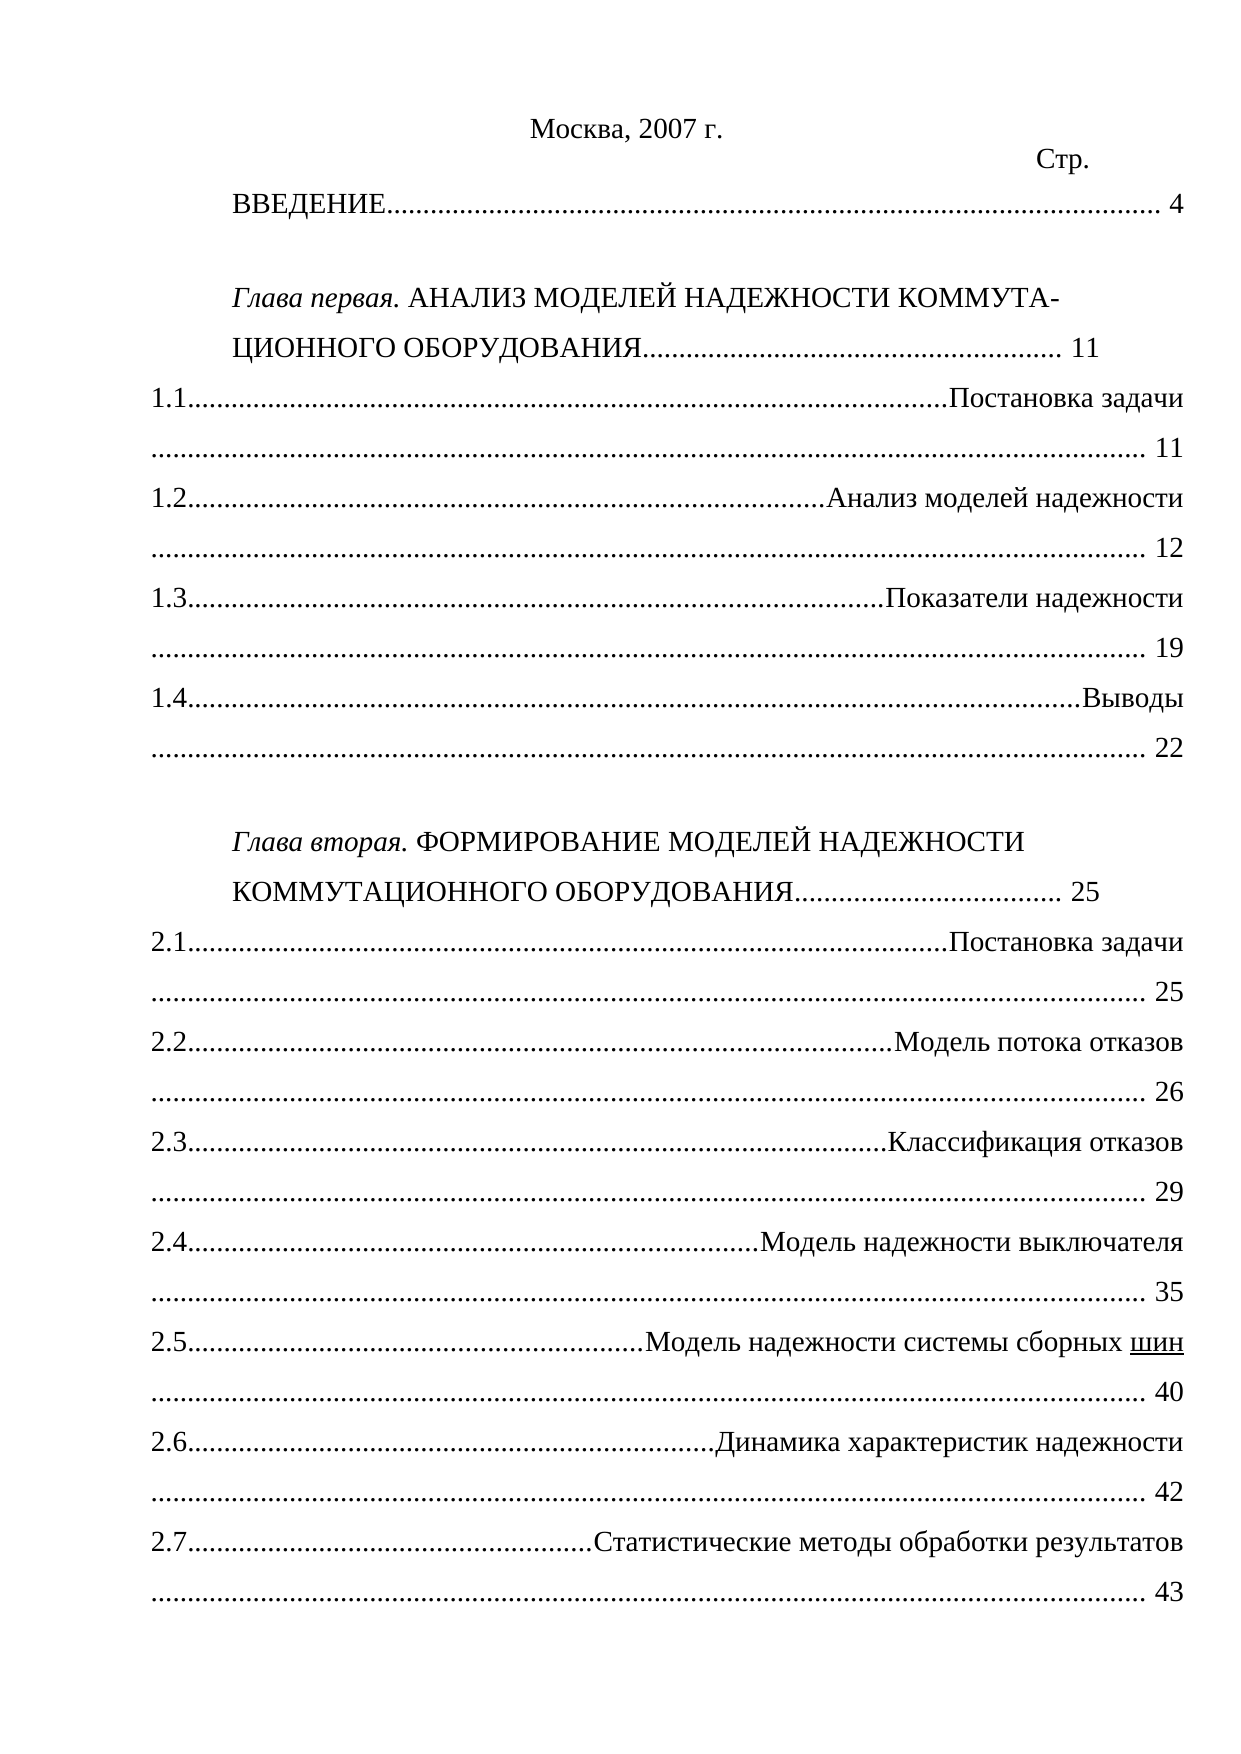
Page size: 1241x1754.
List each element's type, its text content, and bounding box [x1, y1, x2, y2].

list Постановка задачи 11 [151, 367, 1092, 467]
text Стр. [148, 145, 1090, 174]
text Москва, 2007 г. [161, 116, 1092, 145]
list Динамика характеристик надежности 42 [151, 1411, 1092, 1511]
text Глава вторая. ФОРМИРОВАНИЕ МОДЕЛЕЙ НАДЕЖНОСТИ КОММУТАЦИОННОГО ОБОРУДОВАНИЯ 25 [232, 811, 1090, 911]
text Глава первая. АНАЛИЗ МОДЕЛЕЙ НАДЕЖНОСТИ КОММУТАЦИОННОГО ОБОРУДОВАНИЯ 11 [232, 267, 1090, 367]
list Показатели надежности 19 [151, 567, 1092, 667]
list Модель потока отказов 26 [151, 1011, 1092, 1111]
list Модель надежности выключателя 35 [151, 1211, 1092, 1311]
list Постановка задачи 25 [151, 911, 1092, 1011]
text ВВЕДЕНИЕ 4 [232, 190, 1092, 219]
list Модель надежности системы сборных шин 40 [151, 1311, 1092, 1411]
list Классификация отказов 29 [151, 1111, 1092, 1211]
list Анализ моделей надежности 12 [151, 467, 1092, 567]
list Выводы 22 [151, 667, 1092, 767]
list Статистические методы обработки результатов 43 [151, 1511, 1092, 1611]
